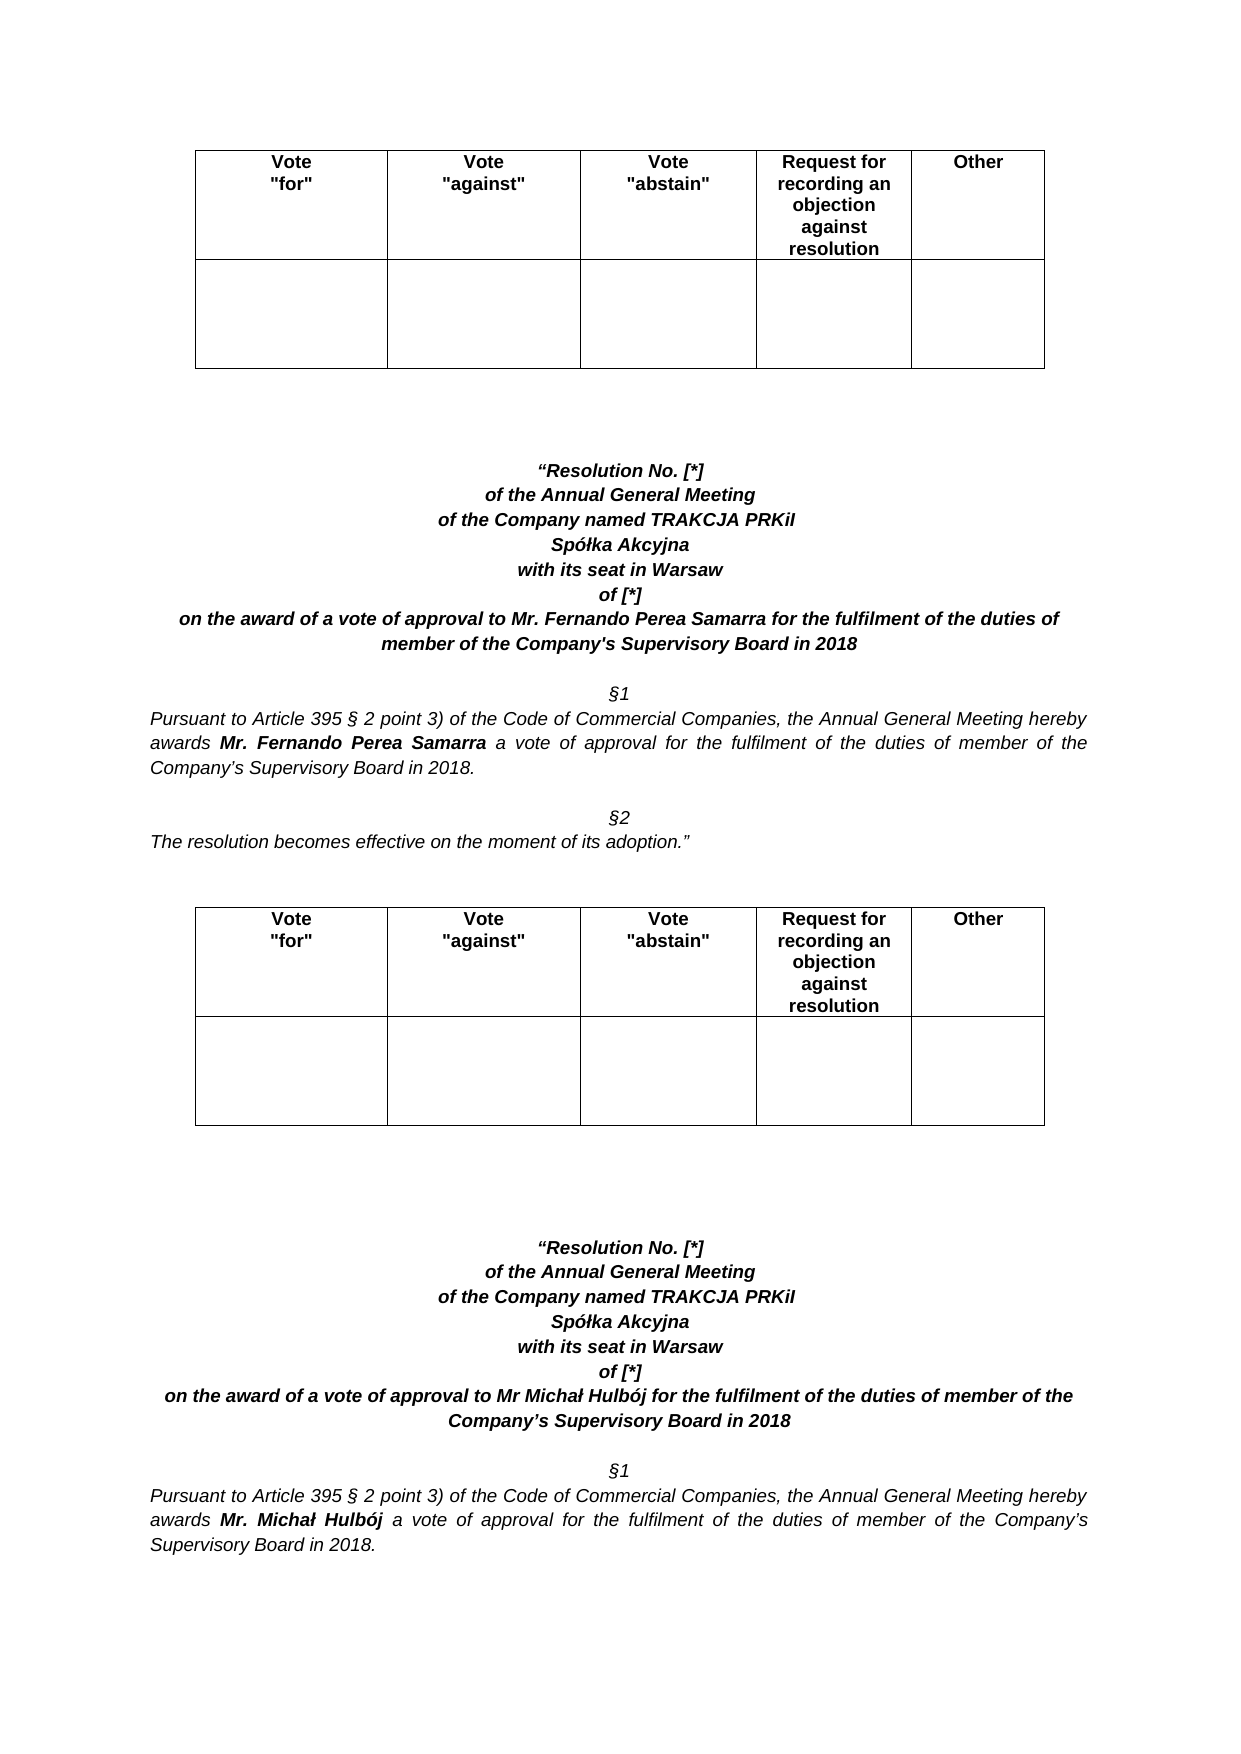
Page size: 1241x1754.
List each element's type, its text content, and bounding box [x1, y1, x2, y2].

text §2 [150, 806, 1090, 828]
table_header Request for recording an objection against resolution [757, 151, 911, 259]
text Pursuant to Article 395 § 2 point 3) of the Code of Commercial Companies, the Annual General Meeting hereby awards Mr. Michał Hulbój a vote of approval for the fulfilment of the duties of member of the Company’s Supervisory Board in 2018. [150, 1484, 1090, 1556]
text on the award of a vote of approval to Mr Michał Hulbój for the fulfilment of the duties of member of the Company’s Supervisory Board in 2018 [150, 1385, 1090, 1432]
table_header Other [912, 908, 1044, 1016]
text of the Annual General Meeting [150, 484, 1090, 506]
table_header Vote "against" [388, 908, 580, 1016]
text of [*] [150, 583, 1090, 605]
text §1 [150, 682, 1090, 704]
table_header Other [912, 151, 1044, 259]
text with its seat in Warsaw [150, 1336, 1090, 1357]
table_cell [757, 260, 911, 368]
text of [*] [150, 1361, 1090, 1382]
table_cell [757, 1017, 911, 1125]
table_header Vote "abstain" [581, 151, 756, 259]
table_header Vote "for" [196, 908, 387, 1016]
table_cell [388, 260, 580, 368]
table_cell [912, 260, 1044, 368]
text of the Company named TRAKCJA PRKiI Spółka Akcyjna [150, 509, 1090, 555]
text “Resolution No. [*] [150, 459, 1090, 481]
text on the award of a vote of approval to Mr. Fernando Perea Samarra for the fulfilment of the duties of member of the Company's Supervisory Board in 2018 [150, 608, 1090, 654]
table_cell [912, 1017, 1044, 1125]
text §1 [150, 1460, 1090, 1481]
text with its seat in Warsaw [150, 558, 1090, 580]
table_header Request for recording an objection against resolution [757, 908, 911, 1016]
table_cell [196, 1017, 387, 1125]
text of the Annual General Meeting [150, 1261, 1090, 1283]
table_cell [581, 1017, 756, 1125]
text The resolution becomes effective on the moment of its adoption.” [150, 831, 1090, 853]
text of the Company named TRAKCJA PRKiI Spółka Akcyjna [150, 1286, 1090, 1332]
table_cell [581, 260, 756, 368]
text “Resolution No. [*] [150, 1237, 1090, 1258]
table_header Vote "against" [388, 151, 580, 259]
table_header Vote "for" [196, 151, 387, 259]
table_header Vote "abstain" [581, 908, 756, 1016]
table_cell [196, 260, 387, 368]
text Pursuant to Article 395 § 2 point 3) of the Code of Commercial Companies, the Annual General Meeting hereby awards Mr. Fernando Perea Samarra a vote of approval for the fulfilment of the duties of member of the Company’s Supervisory Board in 2018. [150, 707, 1090, 778]
table_cell [388, 1017, 580, 1125]
